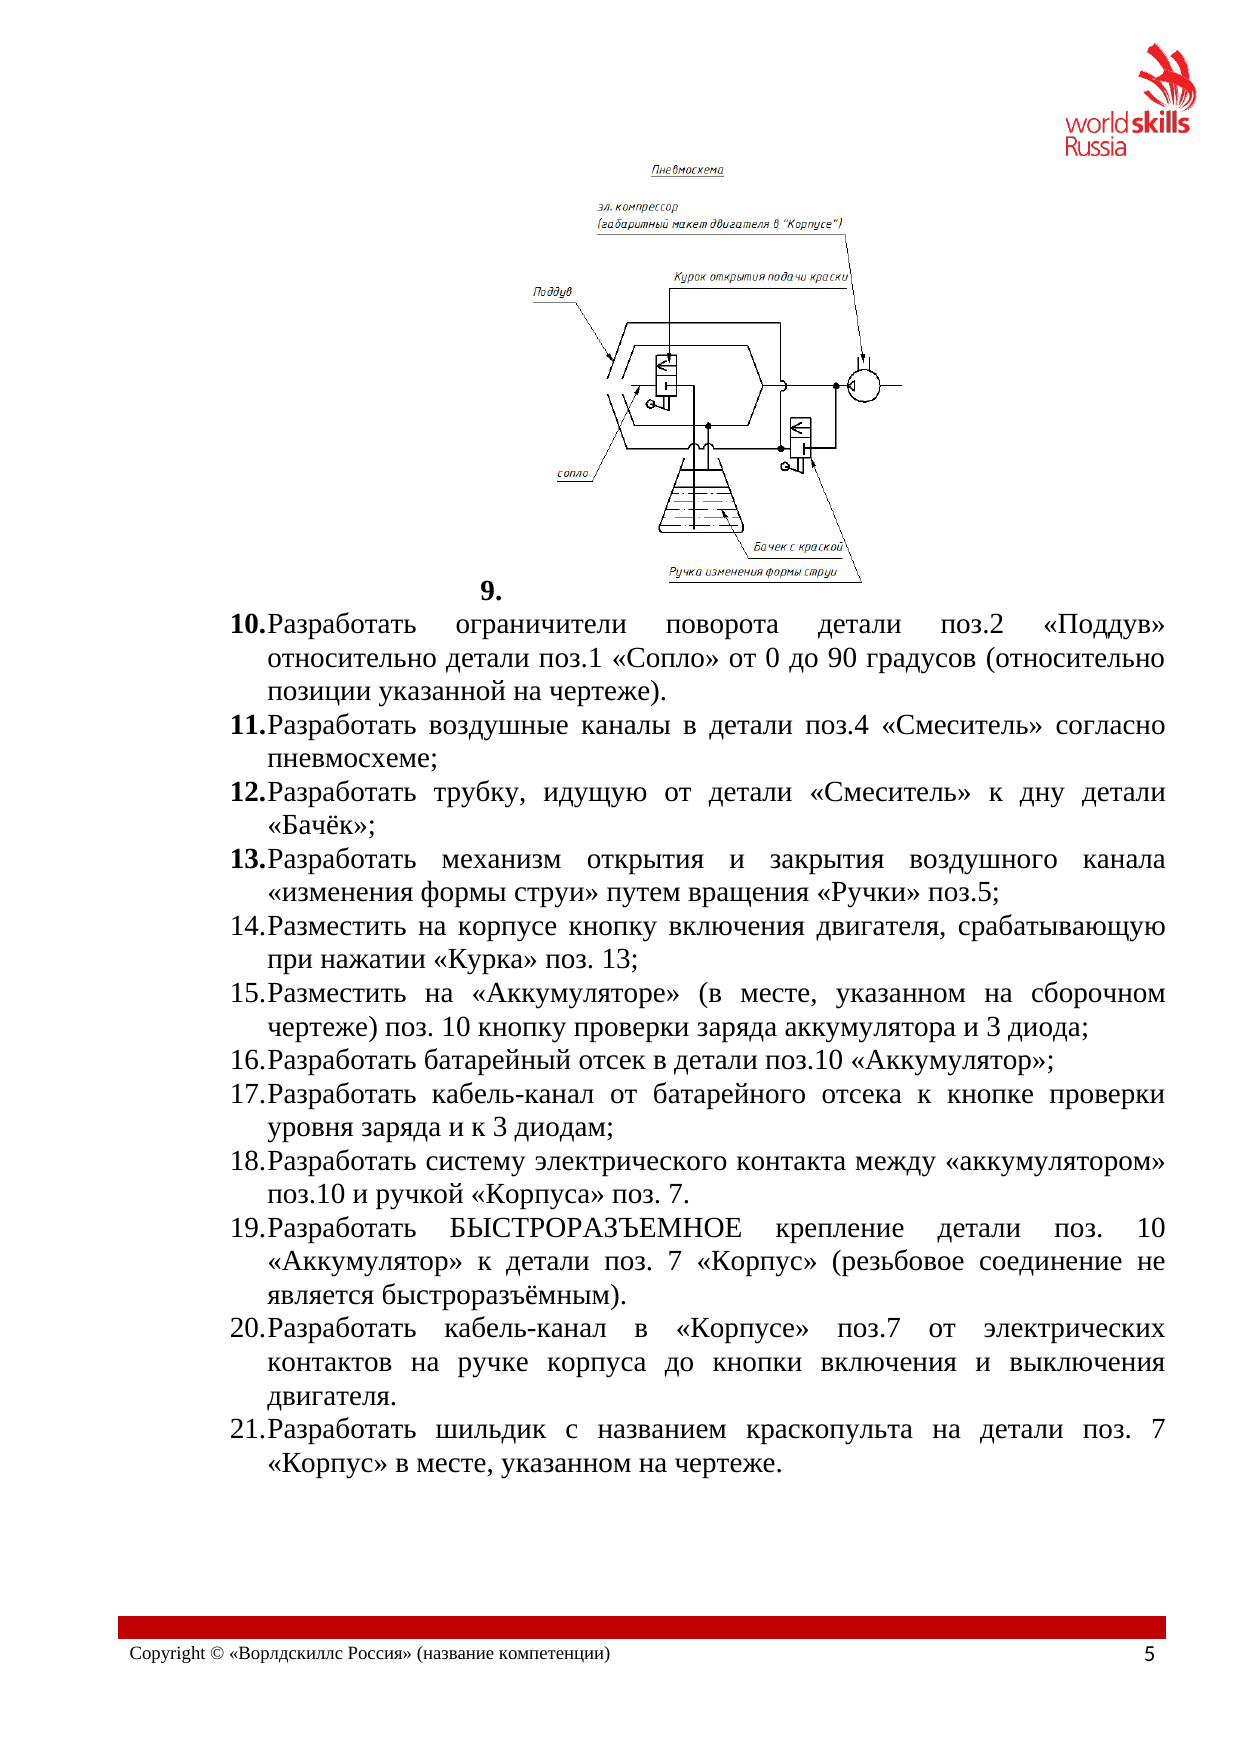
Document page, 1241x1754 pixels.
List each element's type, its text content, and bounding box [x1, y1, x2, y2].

list Разработать БЫСТРОРАЗЪЕМНОЕ крепление детали поз. 10 «Аккумулятор» к детали поз. 7 «Корпус» (резьбовое соединение не является быстроразъёмным). [229, 1210, 1166, 1311]
list Разработать механизм открытия и закрытия воздушного канала «изменения формы струи» путем вращения «Ручки» поз.5; [229, 841, 1166, 908]
list Разместить на «Аккумуляторе» (в месте, указанном на сборочном чертеже) поз. 10 кнопку проверки заряда аккумулятора и 3 диода; [229, 975, 1166, 1042]
list Разработать ограничители поворота детали поз.2 «Поддув» относительно детали поз.1 «Сопло» от 0 до 90 градусов (относительно позиции указанной на чертеже). [229, 606, 1166, 707]
picture [1065, 43, 1222, 156]
list Разработать систему электрического контакта между «аккумулятором» поз.10 и ручкой «Корпуса» поз. 7. [229, 1143, 1166, 1210]
list Разработать воздушные каналы в детали поз.4 «Смеситель» согласно пневмосхеме; [229, 707, 1166, 774]
list Разработать кабель-канал от батарейного отсека к кнопке проверки уровня заряда и к 3 диодам; [229, 1076, 1166, 1143]
list Разработать трубку, идущую от детали «Смеситель» к дну детали «Бачёк»; [229, 774, 1166, 841]
list Разработать батарейный отсек в детали поз.10 «Аккумулятор»; [229, 1042, 1166, 1076]
picture [517, 155, 916, 600]
list Разработать кабель-канал в «Корпусе» поз.7 от электрических контактов на ручке корпуса до кнопки включения и выключения двигателя. [229, 1311, 1166, 1411]
list Разместить на корпусе кнопку включения двигателя, срабатывающую при нажатии «Курка» поз. 13; [229, 908, 1166, 975]
list Разработать шильдик с названием краскопульта на детали поз. 7 «Корпус» в месте, указанном на чертеже. [229, 1411, 1166, 1478]
